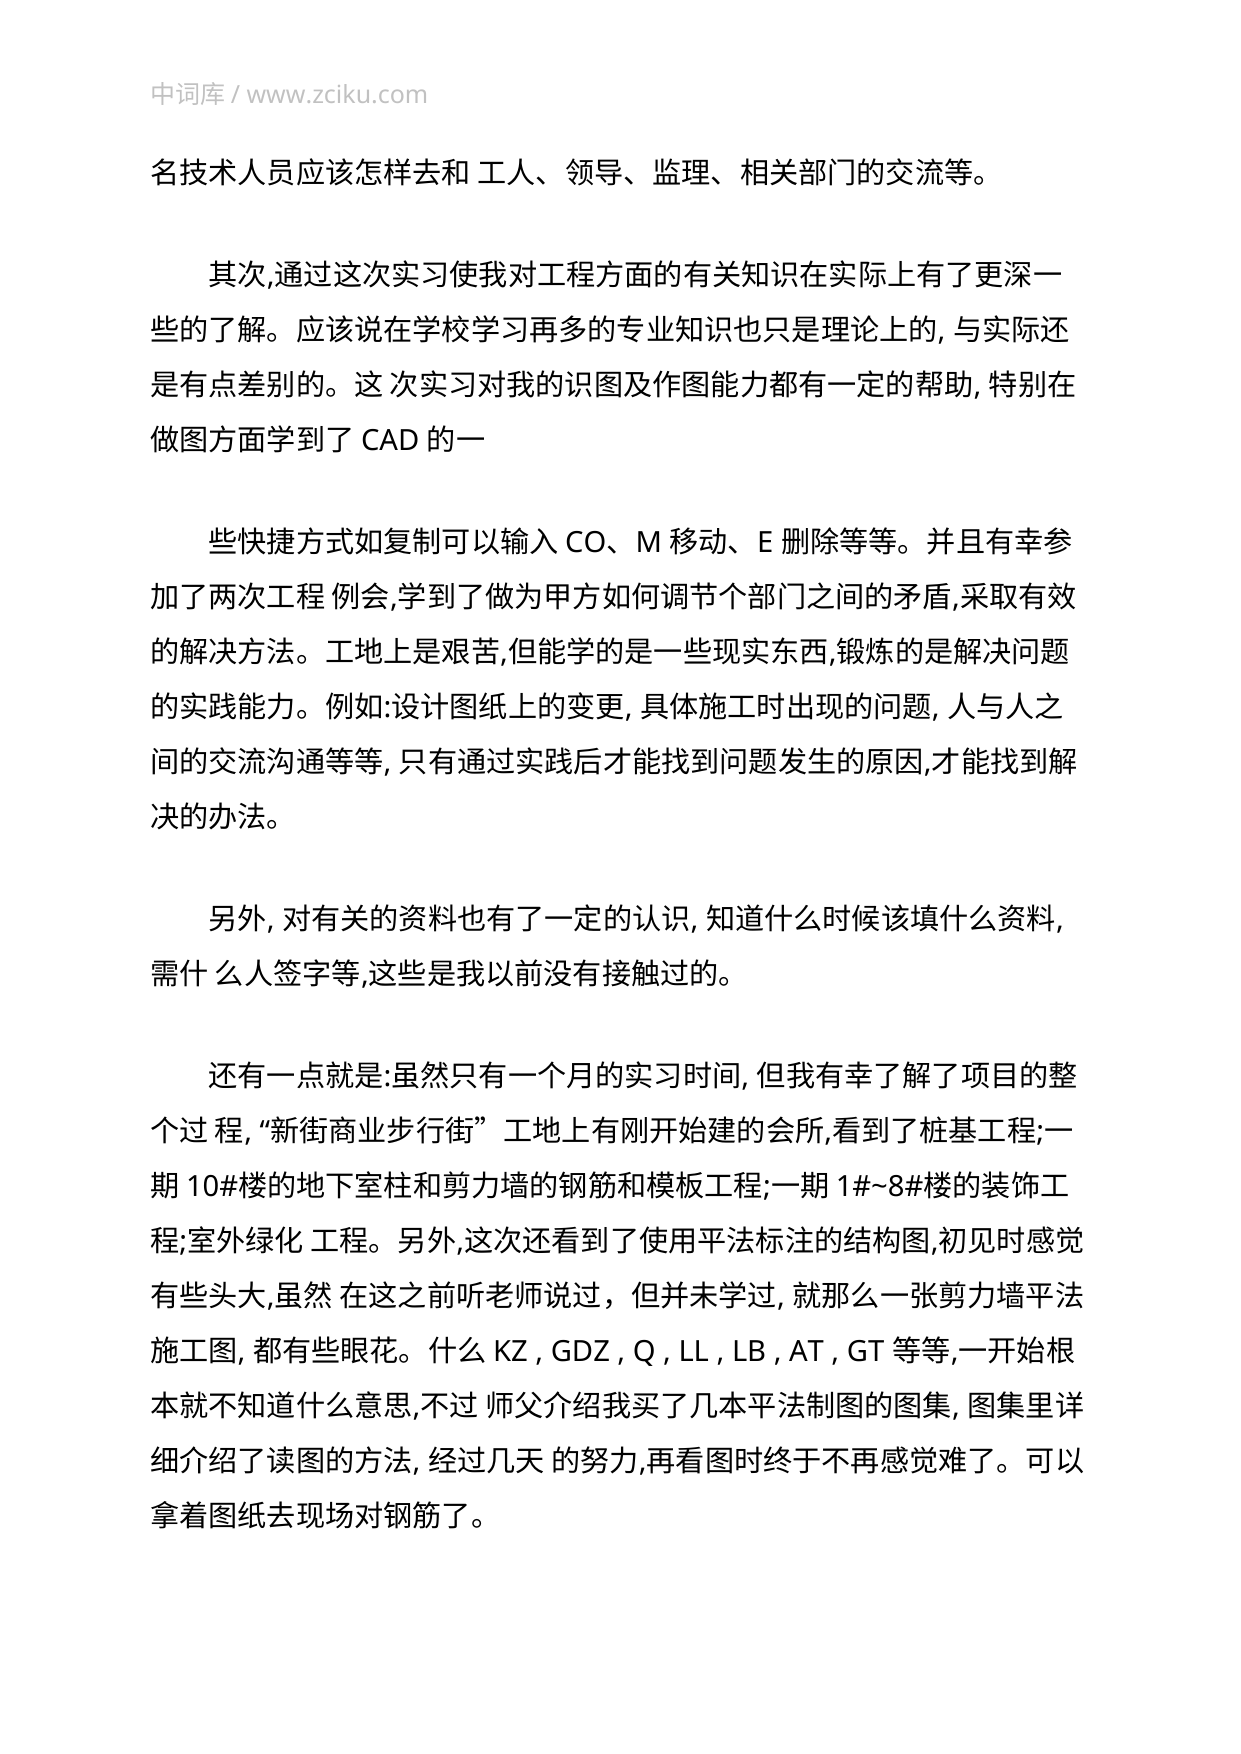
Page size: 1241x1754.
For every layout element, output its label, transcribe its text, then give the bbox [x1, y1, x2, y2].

text 还有一点就是:虽然只有一个月的实习时间, 但我有幸了解了项目的整个过 程, “新街商业步行街”工地上有刚开始建的会所,看到了桩基工程;一期 10#楼的地下室柱和剪力墙的钢筋和模板工程;一期 1#~8#楼的装饰工程;室外绿化 工程。另外,这次还看到了使用平法标注的结构图,初见时感觉有些头大,虽然 在这之前听老师说过，但并未学过, 就那么一张剪力墙平法施工图, 都有些眼花。什么 KZ , GDZ , Q , LL , LB , AT , GT 等等,一开始根本就不知道什么意思,不过 师父介绍我买了几本平法制图的图集, 图集里详细介绍了读图的方法, 经过几天 的努力,再看图时终于不再感觉难了。可以拿着图纸去现场对钢筋了。 [150, 1052, 1090, 1535]
text 其次,通过这次实习使我对工程方面的有关知识在实际上有了更深一些的了解。应该说在学校学习再多的专业知识也只是理论上的, 与实际还是有点差别的。这 次实习对我的识图及作图能力都有一定的帮助, 特别在做图方面学到了 CAD 的一 [150, 252, 1090, 459]
text 另外, 对有关的资料也有了一定的认识, 知道什么时候该填什么资料, 需什 么人签字等,这些是我以前没有接触过的。 [150, 896, 1090, 993]
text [150, 150, 1090, 192]
text 些快捷方式如复制可以输入 CO、M 移动、E 删除等等。并且有幸参加了两次工程 例会,学到了做为甲方如何调节个部门之间的矛盾,采取有效的解决方法。工地上是艰苦,但能学的是一些现实东西,锻炼的是解决问题的实践能力。例如:设计图纸上的变更, 具体施工时出现的问题, 人与人之间的交流沟通等等, 只有通过实践后才能找到问题发生的原因,才能找到解决的办法。 [150, 519, 1090, 836]
